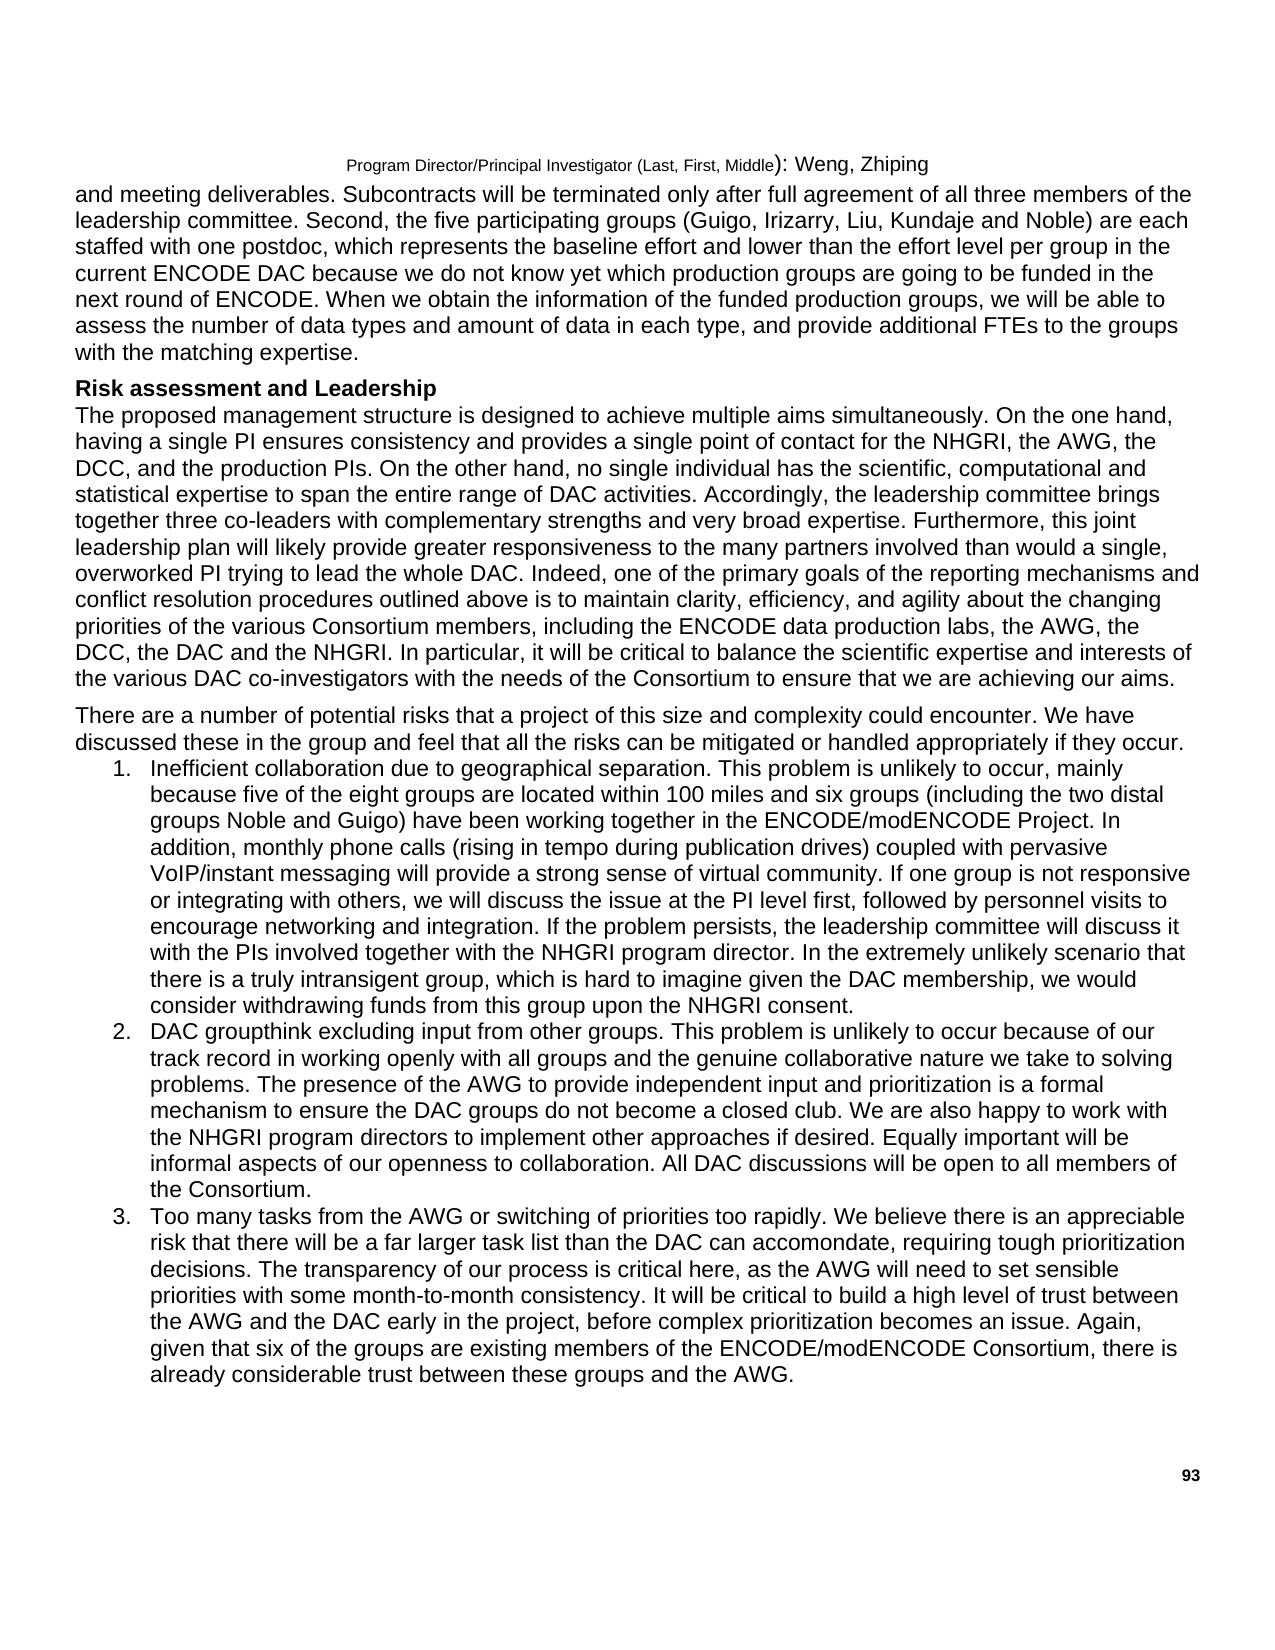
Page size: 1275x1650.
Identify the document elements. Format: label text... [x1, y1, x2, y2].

text 2. DAC groupthink excluding input from other groups. This problem is unlikely to occur because of our track record in working openly with all groups and the genuine collaborative nature we take to solving problems. The presence of the AWG to provide independent input and prioritization is a formal mechanism to ensure the DAC groups do not become a closed club. We are also happy to work with the NHGRI program directors to implement other approaches if desired. Equally important will be informal aspects of our openness to collaboration. All DAC discussions will be open to all members of the Consortium. [112, 1018, 1200, 1203]
text 3. Too many tasks from the AWG or switching of priorities too rapidly. We believe there is an appreciable risk that there will be a far larger task list than the DAC can accomondate, requiring tough prioritization decisions. The transparency of our process is critical here, as the AWG will need to set sensible priorities with some month-to-month consistency. It will be critical to build a high level of trust between the AWG and the DAC early in the project, before complex prioritization becomes an issue. Again, given that six of the groups are existing members of the ENCODE/modENCODE Consortium, there is already considerable trust between these groups and the AWG. [112, 1203, 1200, 1387]
text The proposed management structure is designed to achieve multiple aims simultaneously. On the one hand, having a single PI ensures consistency and provides a single point of contact for the NHGRI, the AWG, the DCC, and the production PIs. On the other hand, no single individual has the scientific, computational and statistical expertise to span the entire range of DAC activities. Accordingly, the leadership committee brings together three co-leaders with complementary strengths and very broad expertise. Furthermore, this joint leadership plan will likely provide greater responsiveness to the many partners involved than would a single, overworked PI trying to lead the whole DAC. Indeed, one of the primary goals of the reporting mechanisms and conflict resolution procedures outlined above is to maintain clarity, efficiency, and agility about the changing priorities of the various Consortium members, including the ENCODE data production labs, the AWG, the DCC, the DAC and the NHGRI. In particular, it will be critical to balance the scientific expertise and interests of the various DAC co-investigators with the needs of the Consortium to ensure that we are achieving our aims. [75, 402, 1200, 692]
text Risk assessment and Leadership [75, 375, 1200, 402]
text 1. Inefficient collaboration due to geographical separation. This problem is unlikely to occur, mainly because five of the eight groups are located within 100 miles and six groups (including the two distal groups Noble and Guigo) have been working together in the ENCODE/modENCODE Project. In addition, monthly phone calls (rising in tempo during publication drives) coupled with pervasive VoIP/instant messaging will provide a strong sense of virtual community. If one group is not responsive or integrating with others, we will discuss the issue at the PI level first, followed by personnel visits to encourage networking and integration. If the problem persists, the leadership committee will discuss it with the PIs involved together with the NHGRI program director. In the extremely unlikely scenario that there is a truly intransigent group, which is hard to imagine given the DAC membership, we would consider withdrawing funds from this group upon the NHGRI consent. [112, 755, 1200, 1018]
text There are a number of potential risks that a project of this size and complexity could encounter. We have discussed these in the group and feel that all the risks can be mitigated or handled appropriately if they occur. [75, 702, 1200, 755]
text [75, 181, 1200, 365]
